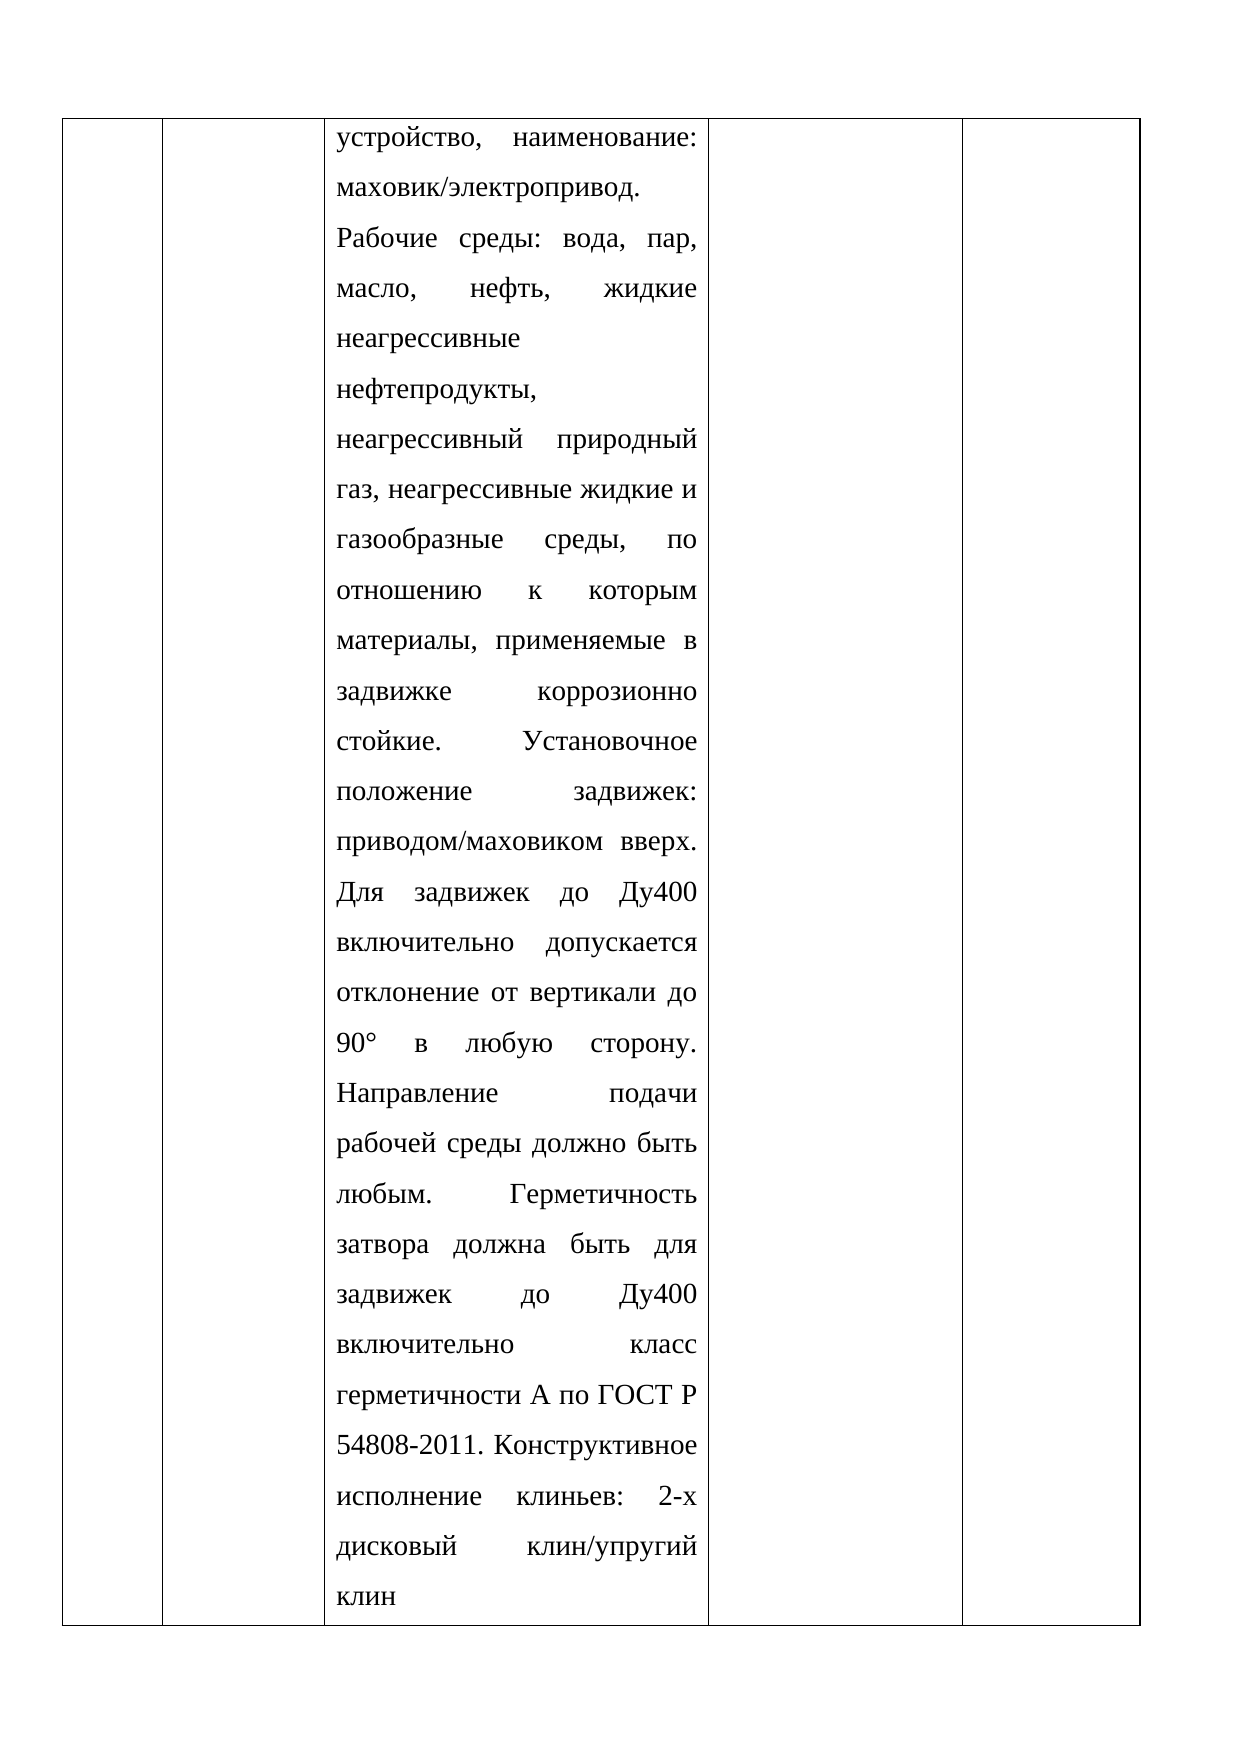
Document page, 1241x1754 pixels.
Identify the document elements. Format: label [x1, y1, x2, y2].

table_cell [163, 119, 324, 1625]
table_cell [709, 119, 962, 1625]
table_cell [963, 119, 1139, 1625]
table_cell [63, 119, 162, 1625]
table_cell [325, 119, 708, 1625]
